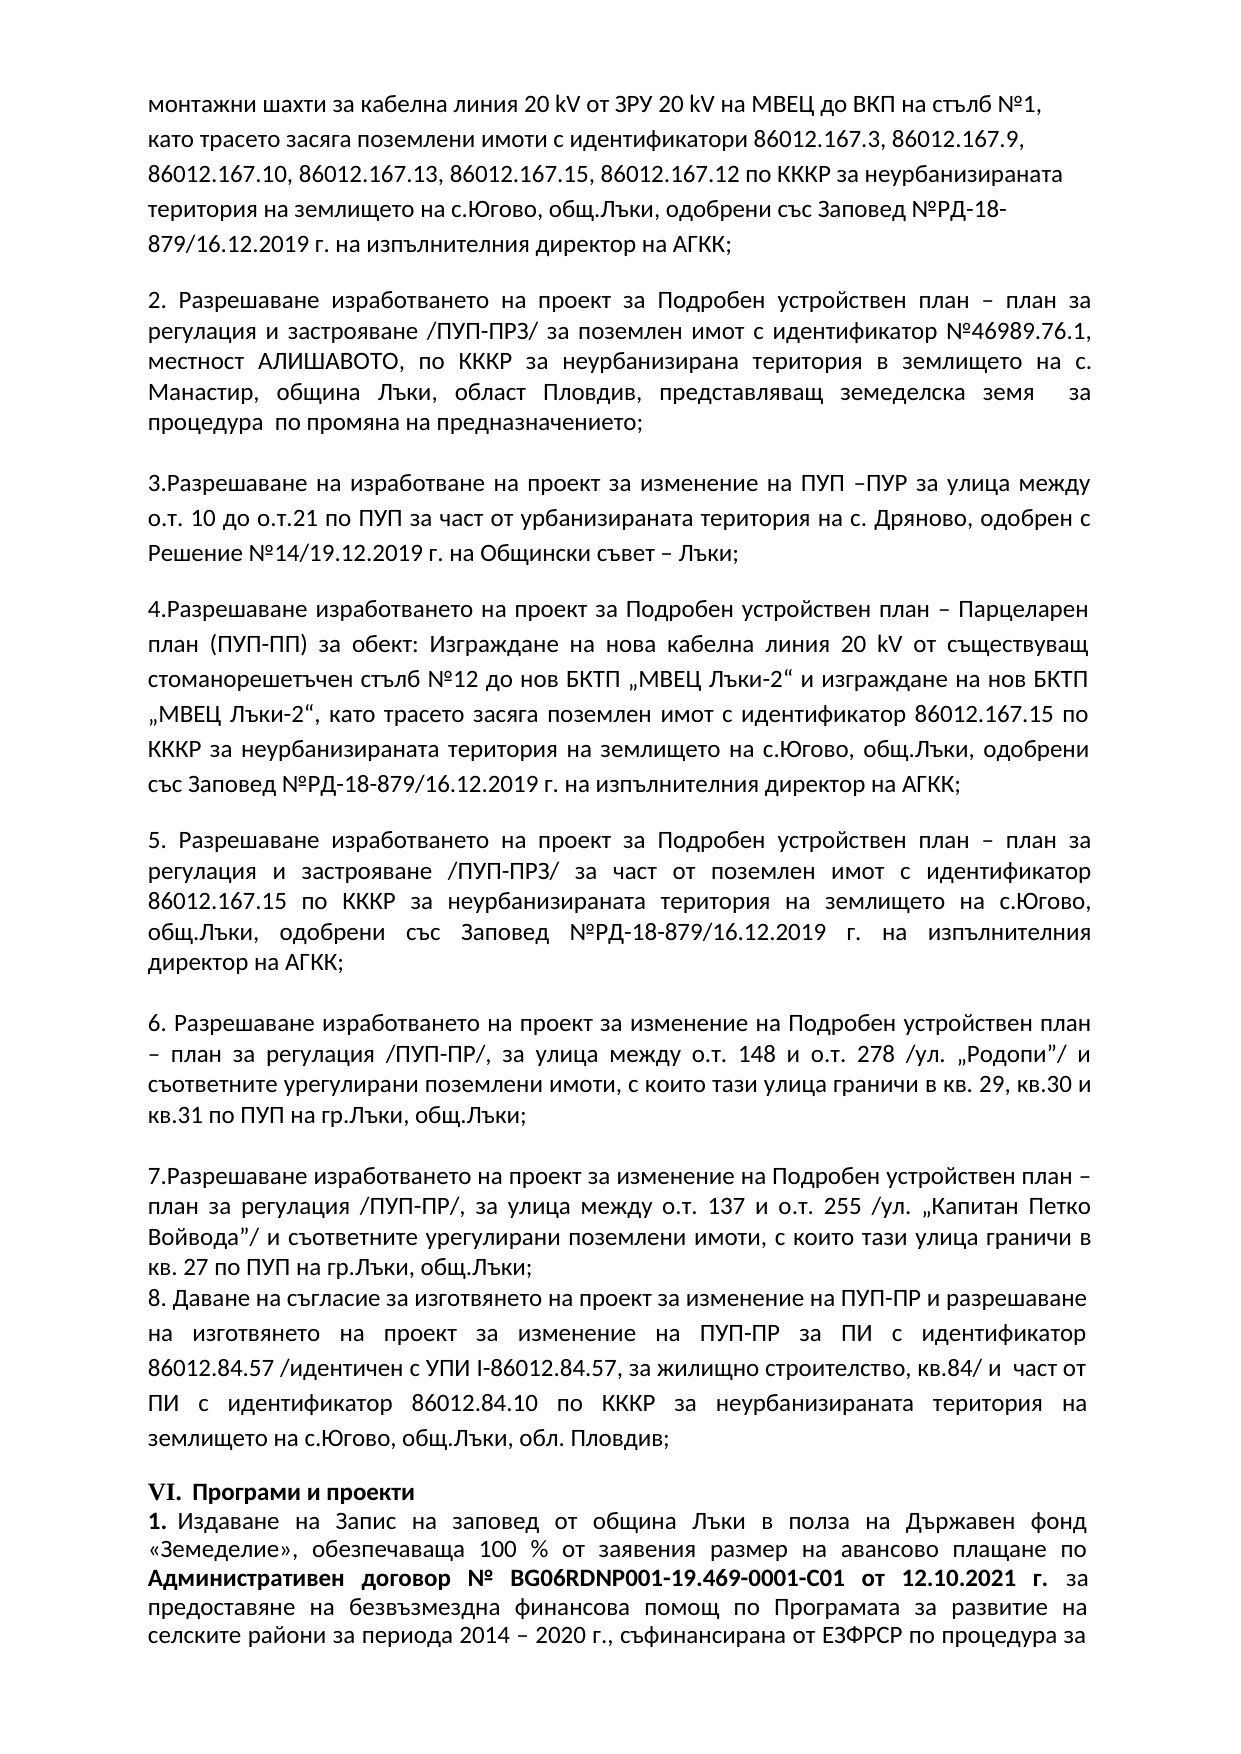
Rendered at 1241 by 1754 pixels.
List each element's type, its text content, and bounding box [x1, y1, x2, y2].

text 6. Разрешаване изработването на проект за изменение на Подробен устройствен план – план за регулация /ПУП-ПР/, за улица между о.т. 148 и о.т. 278 /ул. „Родопи”/ и съответните урегулирани поземлени имоти, с които тази улица граничи в кв. 29, кв.30 и кв.31 по ПУП на гр.Лъки, общ.Лъки; [148, 1007, 1093, 1129]
text 4.Разрешаване изработването на проект за Подробен устройствен план – Парцеларен план (ПУП-ПП) за обект: Изграждане на нова кабелна линия 20 kV от съществуващ стоманорешетъчен стълб №12 до нов БКТП „МВЕЦ Лъки-2“ и изграждане на нов БКТП „МВЕЦ Лъки-2“, като трасето засяга поземлен имот с идентификатор 86012.167.15 по КККР за неурбанизираната територия на землището на с.Югово, общ.Лъки, одобрени със Заповед №РД-18-879/16.12.2019 г. на изпълнителния директор на АГКК; [148, 593, 1090, 799]
list Програми и проекти [148, 1478, 1088, 1506]
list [148, 89, 1093, 259]
text 2. Разрешаване изработването на проект за Подробен устройствен план – план за регулация и застрояване /ПУП-ПРЗ/ за поземлен имот с идентификатор №46989.76.1, местност АЛИШАВОТО, по КККР за неурбанизирана територия в землището на с. Манастир, община Лъки, област Пловдив, представляващ земеделска земя за процедура по промяна на предназначението; [148, 284, 1093, 437]
text 3.Разрешаване на изработване на проект за изменение на ПУП –ПУР за улица между о.т. 10 до о.т.21 по ПУП за част от урбанизираната територия на с. Дряново, одобрен с Решение №14/19.12.2019 г. на Общински съвет – Лъки; [148, 468, 1093, 568]
text 8. Даване на съгласие за изготвянето на проект за изменение на ПУП-ПР и разрешаване на изготвянето на проект за изменение на ПУП-ПР за ПИ с идентификатор 86012.84.57 /идентичен с УПИ I-86012.84.57, за жилищно строителство, кв.84/ и част от ПИ с идентификатор 86012.84.10 по КККР за неурбанизираната територия на землището на с.Югово, общ.Лъки, обл. Пловдив; [148, 1282, 1088, 1453]
text 7.Разрешаване изработването на проект за изменение на Подробен устройствен план – план за регулация /ПУП-ПР/, за улица между о.т. 137 и о.т. 255 /ул. „Капитан Петко Войвода”/ и съответните урегулирани поземлени имоти, с които тази улица граничи в кв. 27 по ПУП на гр.Лъки, общ.Лъки; [148, 1160, 1093, 1282]
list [148, 1506, 1088, 1649]
text 5. Разрешаване изработването на проект за Подробен устройствен план – план за регулация и застрояване /ПУП-ПРЗ/ за част от поземлен имот с идентификатор 86012.167.15 по КККР за неурбанизираната територия на землището на с.Югово, общ.Лъки, одобрени със Заповед №РД-18-879/16.12.2019 г. на изпълнителния директор на АГКК; [148, 824, 1093, 977]
